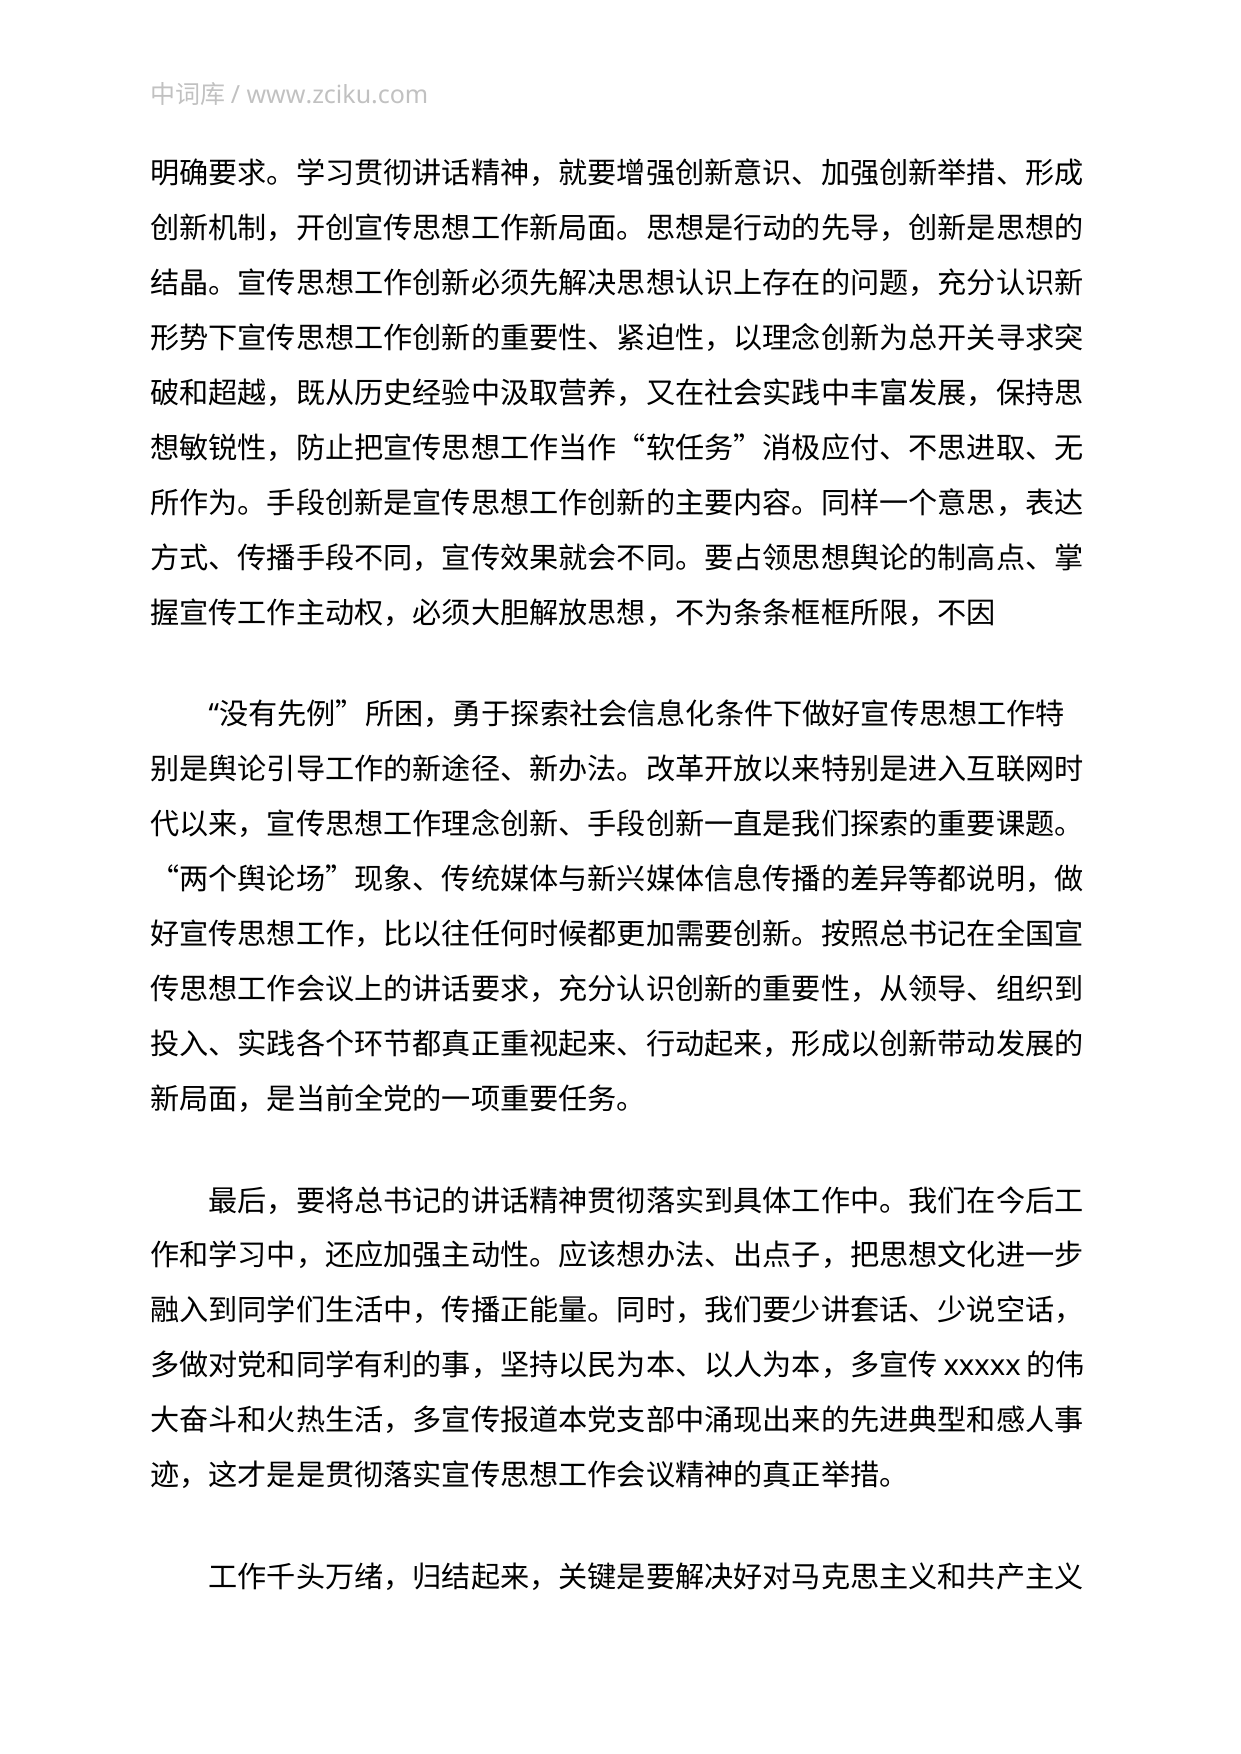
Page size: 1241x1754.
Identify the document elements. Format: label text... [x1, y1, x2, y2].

text 最后，要将总书记的讲话精神贯彻落实到具体工作中。我们在今后工作和学习中，还应加强主动性。应该想办法、出点子，把思想文化进一步融入到同学们生活中，传播正能量。同时，我们要少讲套话、少说空话，多做对党和同学有利的事，坚持以民为本、以人为本，多宣传xxxxx的伟大奋斗和火热生活，多宣传报道本党支部中涌现出来的先进典型和感人事迹，这才是是贯彻落实宣传思想工作会议精神的真正举措。 [150, 1177, 1090, 1494]
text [150, 150, 1090, 631]
text “没有先例”所困，勇于探索社会信息化条件下做好宣传思想工作特别是舆论引导工作的新途径、新办法。改革开放以来特别是进入互联网时代以来，宣传思想工作理念创新、手段创新一直是我们探索的重要课题。“两个舆论场”现象、传统媒体与新兴媒体信息传播的差异等都说明，做好宣传思想工作，比以往任何时候都更加需要创新。按照总书记在全国宣传思想工作会议上的讲话要求，充分认识创新的重要性，从领导、组织到投入、实践各个环节都真正重视起来、行动起来，形成以创新带动发展的新局面，是当前全党的一项重要任务。 [150, 691, 1090, 1118]
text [150, 1553, 1090, 1596]
